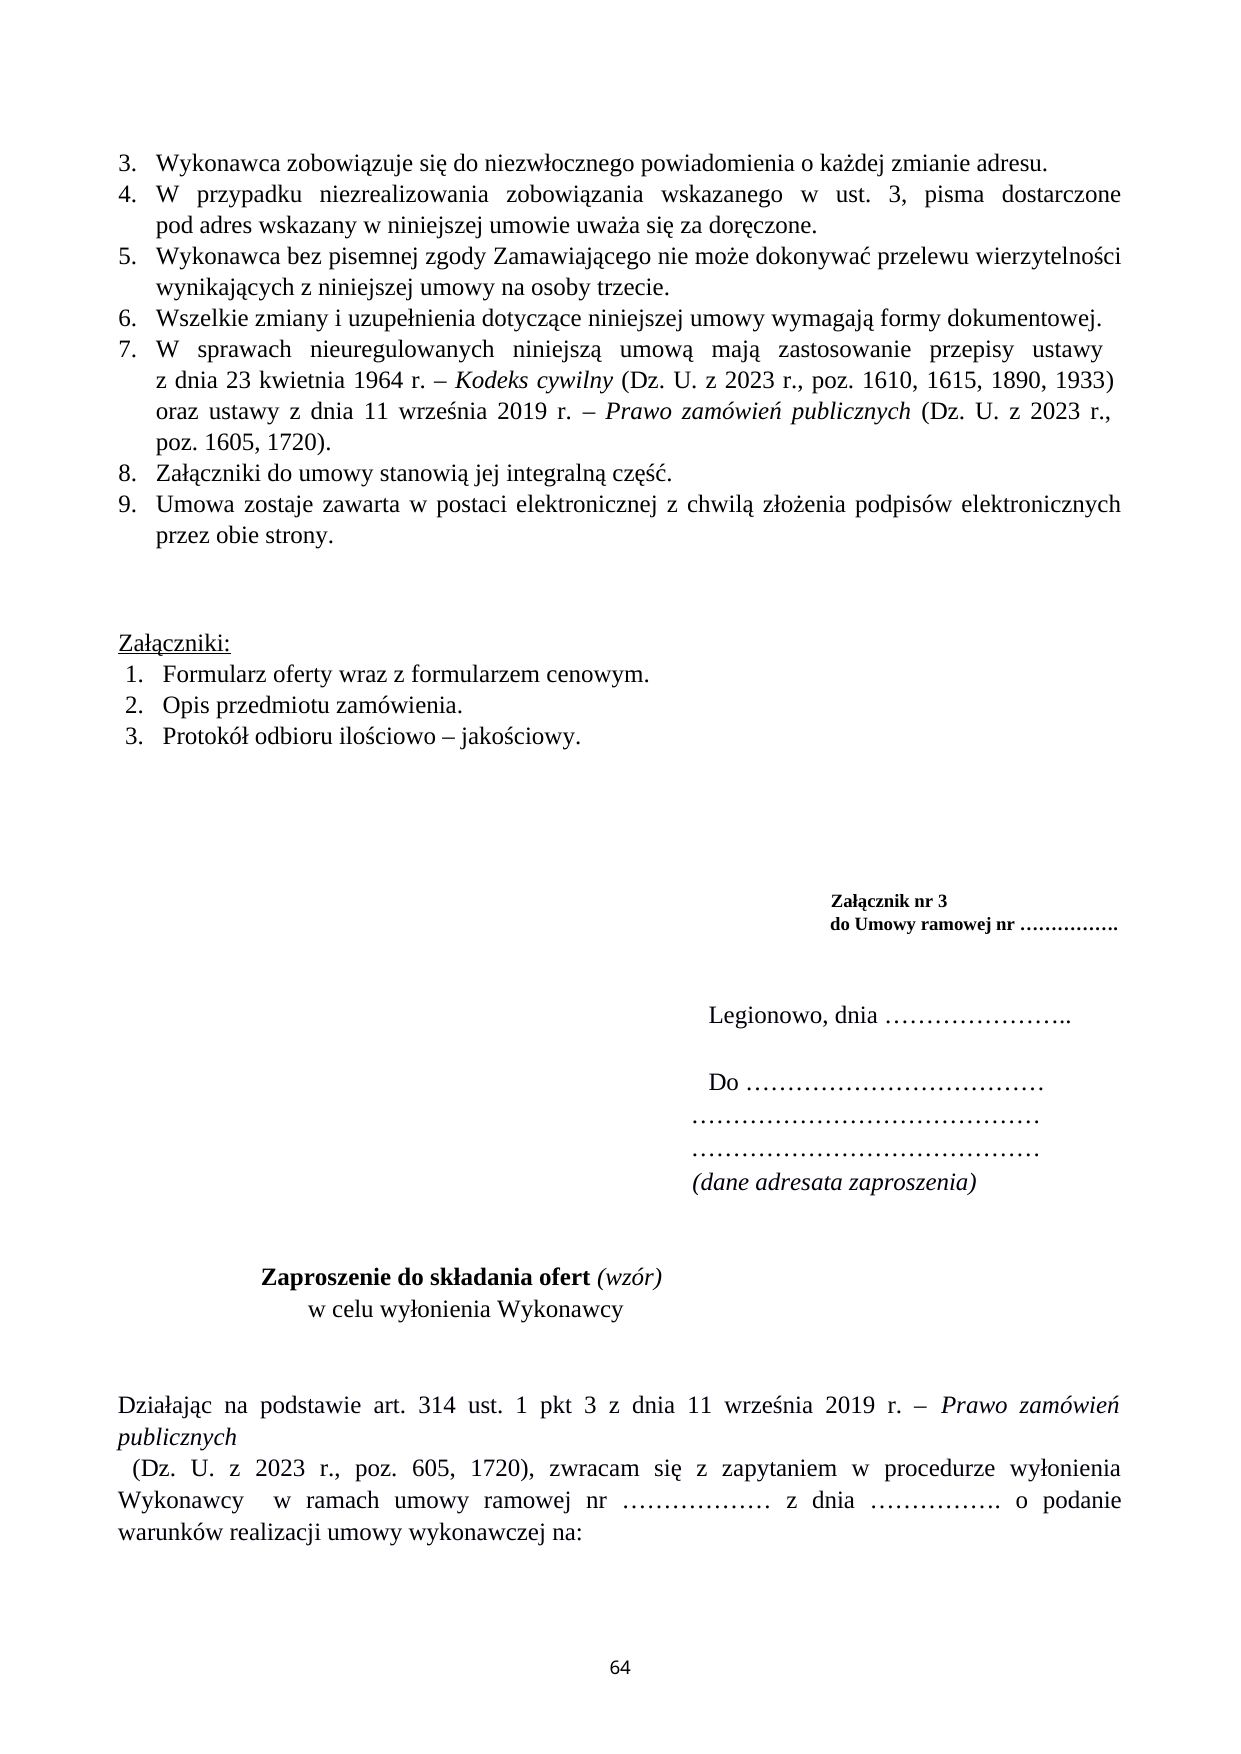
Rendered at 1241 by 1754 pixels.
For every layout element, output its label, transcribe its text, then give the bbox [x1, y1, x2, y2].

text Załącznik nr 3 [825, 890, 1122, 912]
text …………………………………… [117, 1100, 1122, 1129]
text Legionowo, dnia ………………….. [708, 1001, 1122, 1029]
text Załączniki: [118, 628, 1123, 656]
list Protokół odbioru ilościowo – jakościowy. [125, 721, 1123, 749]
text …………………………………… [117, 1133, 1122, 1162]
list Formularz oferty wraz z formularzem cenowym. [125, 659, 1123, 687]
list Wszelkie zmiany i uzupełnienia dotyczące niniejszej umowy wymagają formy dokumentowej. [118, 303, 1122, 332]
text Działając na podstawie art. 314 ust. 1 pkt 3 z dnia 11 września 2019 r. – Prawo zamówień publicznych (Dz. U. z 2023 r., poz. 605, 1720), zwracam się z zapytaniem w procedurze wyłonienia Wykonawcy w ramach umowy ramowej nr ……………… z dnia ……………. o podanie warunków realizacji umowy wykonawczej na: [118, 1390, 1122, 1546]
text (dane adresata zaproszenia) [118, 1167, 1122, 1195]
list W sprawach nieuregulowanych niniejszą umową mają zastosowanie przepisy ustawy z dnia 23 kwietnia 1964 r. – Kodeks cywilny (Dz. U. z 2023 r., poz. 1610, 1615, 1890, 1933) oraz ustawy z dnia 11 września 2019 r. – Prawo zamówień publicznych (Dz. U. z 2023 r., poz. 1605, 1720). [118, 334, 1122, 456]
list Wykonawca bez pisemnej zgody Zamawiającego nie może dokonywać przelewu wierzytelności wynikających z niniejszej umowy na osoby trzecie. [118, 241, 1122, 301]
list W przypadku niezrealizowania zobowiązania wskazanego w ust. 3, pisma dostarczone pod adres wskazany w niniejszej umowie uważa się za doręczone. [118, 179, 1122, 238]
list Załączniki do umowy stanowią jej integralną część. [118, 458, 1122, 487]
list Umowa zostaje zawarta w postaci elektronicznej z chwilą złożenia podpisów elektronicznych przez obie strony. [118, 489, 1122, 549]
text Zaproszenie do składania ofert (wzór) w celu wyłonienia Wykonawcy [118, 1262, 807, 1323]
text Do ……………………………… [708, 1067, 1122, 1096]
text do Umowy ramowej nr ……………. [118, 913, 1118, 935]
list Wykonawca zobowiązuje się do niezwłocznego powiadomienia o każdej zmianie adresu. [118, 148, 1122, 176]
list Opis przedmiotu zamówienia. [125, 690, 1123, 718]
